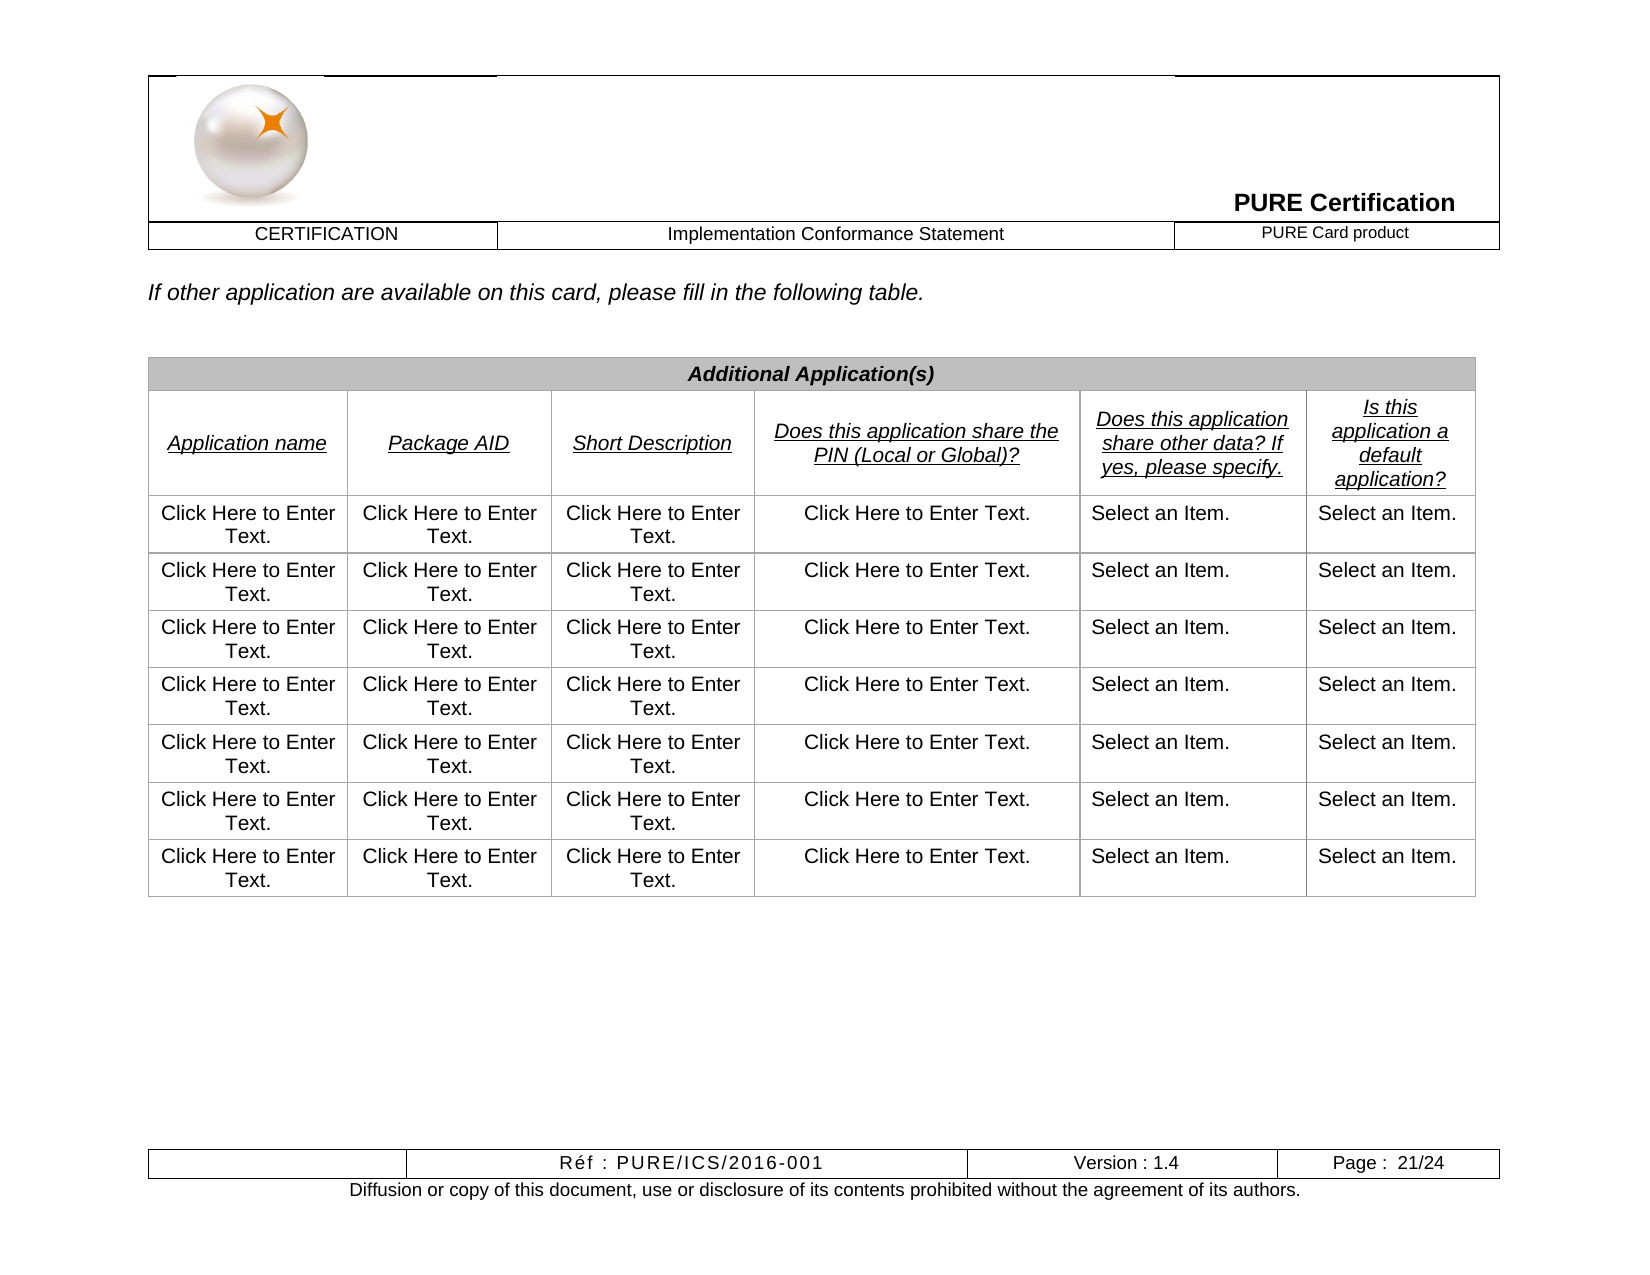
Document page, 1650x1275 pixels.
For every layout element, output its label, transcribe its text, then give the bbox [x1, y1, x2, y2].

table_header Additional Application(s) [149, 358, 1475, 390]
table_cell Short Description [552, 391, 754, 495]
table_cell Package AID [348, 391, 551, 495]
text If other application are available on this card, please fill in the following table. [148, 279, 1502, 305]
table_cell Does this application share the PIN (Local or Global)? [755, 391, 1079, 495]
table_cell Does this application share other data? If yes, please specify. [1081, 391, 1306, 495]
picture [176, 76, 325, 217]
table_cell Is this application a default application? [1307, 391, 1475, 495]
table_cell Application name [149, 391, 347, 495]
